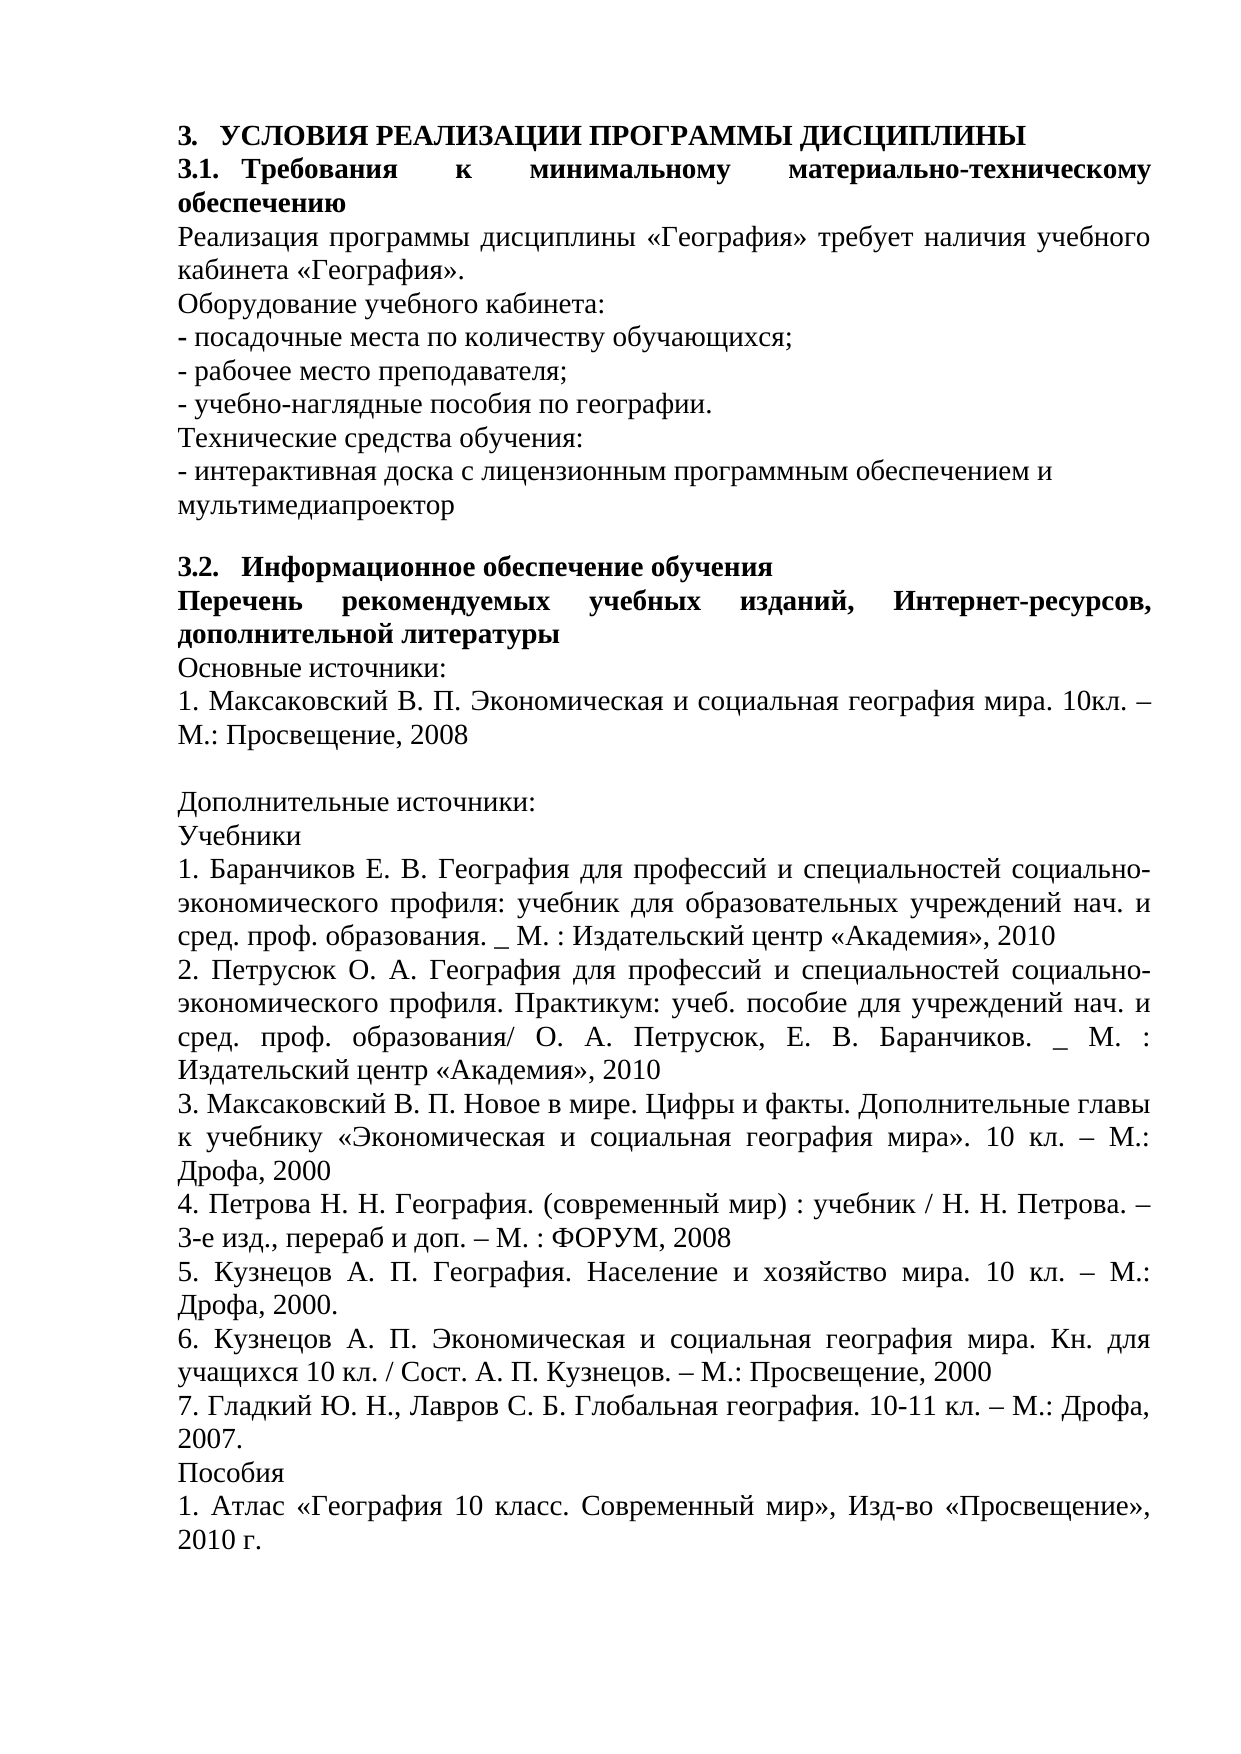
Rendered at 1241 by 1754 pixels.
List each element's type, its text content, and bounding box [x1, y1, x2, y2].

text 2. Петрусюк О. А. География для профессий и специальностей социально-экономического профиля. Практикум: учеб. пособие для учреждений нач. и сред. проф. образования/ О. А. Петрусюк, Е. В. Баранчиков. _ М. : Издательский центр «Академия», 2010 [177, 952, 1152, 1086]
text - интерактивная доска с лицензионным программным обеспечением и [177, 453, 1152, 487]
text 5. Кузнецов А. П. География. Население и хозяйство мира. 10 кл. – М.: Дрофа, 2000. [177, 1254, 1152, 1321]
text 3. УСЛОВИЯ РЕАЛИЗАЦИИ ПРОГРАММЫ ДИСЦИПЛИНЫ [177, 118, 1152, 152]
text - рабочее место преподавателя; [177, 353, 1152, 386]
text 1. Атлас «География 10 класс. Современный мир», Изд-во «Просвещение», 2010 г. [177, 1488, 1152, 1556]
text 3. Максаковский В. П. Новое в мире. Цифры и факты. Дополнительные главы к учебнику «Экономическая и социальная география мира». 10 кл. – М.: Дрофа, 2000 [177, 1086, 1152, 1187]
text 3.2. Информационное обеспечение обучения [177, 549, 1152, 583]
text 1. Баранчиков Е. В. География для профессий и специальностей социально-экономического профиля: учебник для образовательных учреждений нач. и сред. проф. образования. _ М. : Издательский центр «Академия», 2010 [177, 851, 1152, 952]
text Пособия [177, 1455, 1152, 1488]
text Реализация программы дисциплины «География» требует наличия учебного кабинета «География». [177, 219, 1152, 286]
text 7. Гладкий Ю. Н., Лавров С. Б. Глобальная география. 10-11 кл. – М.: Дрофа, 2007. [177, 1388, 1152, 1455]
text 4. Петрова Н. Н. География. (современный мир) : учебник / Н. Н. Петрова. – 3-е изд., перераб и доп. – М. : ФОРУМ, 2008 [177, 1187, 1152, 1254]
text Перечень рекомендуемых учебных изданий, Интернет-ресурсов, дополнительной литературы [177, 583, 1152, 650]
text Оборудование учебного кабинета: [177, 286, 1152, 319]
text Основные источники: [177, 650, 1152, 683]
text Учебники [177, 818, 1152, 851]
text Технические средства обучения: [177, 420, 1152, 453]
text - учебно-наглядные пособия по географии. [177, 386, 1152, 420]
text 6. Кузнецов А. П. Экономическая и социальная география мира. Кн. для учащихся 10 кл. / Сост. А. П. Кузнецов. – М.: Просвещение, 2000 [177, 1321, 1152, 1388]
text 1. Максаковский В. П. Экономическая и социальная география мира. 10кл. – М.: Просвещение, 2008 [177, 683, 1152, 751]
text мультимедиапроектор [177, 487, 1152, 521]
text - посадочные места по количеству обучающихся; [177, 319, 1152, 353]
text 3.1. Требования к минимальному материально-техническому обеспечению [177, 152, 1152, 219]
text Дополнительные источники: [177, 784, 1152, 818]
